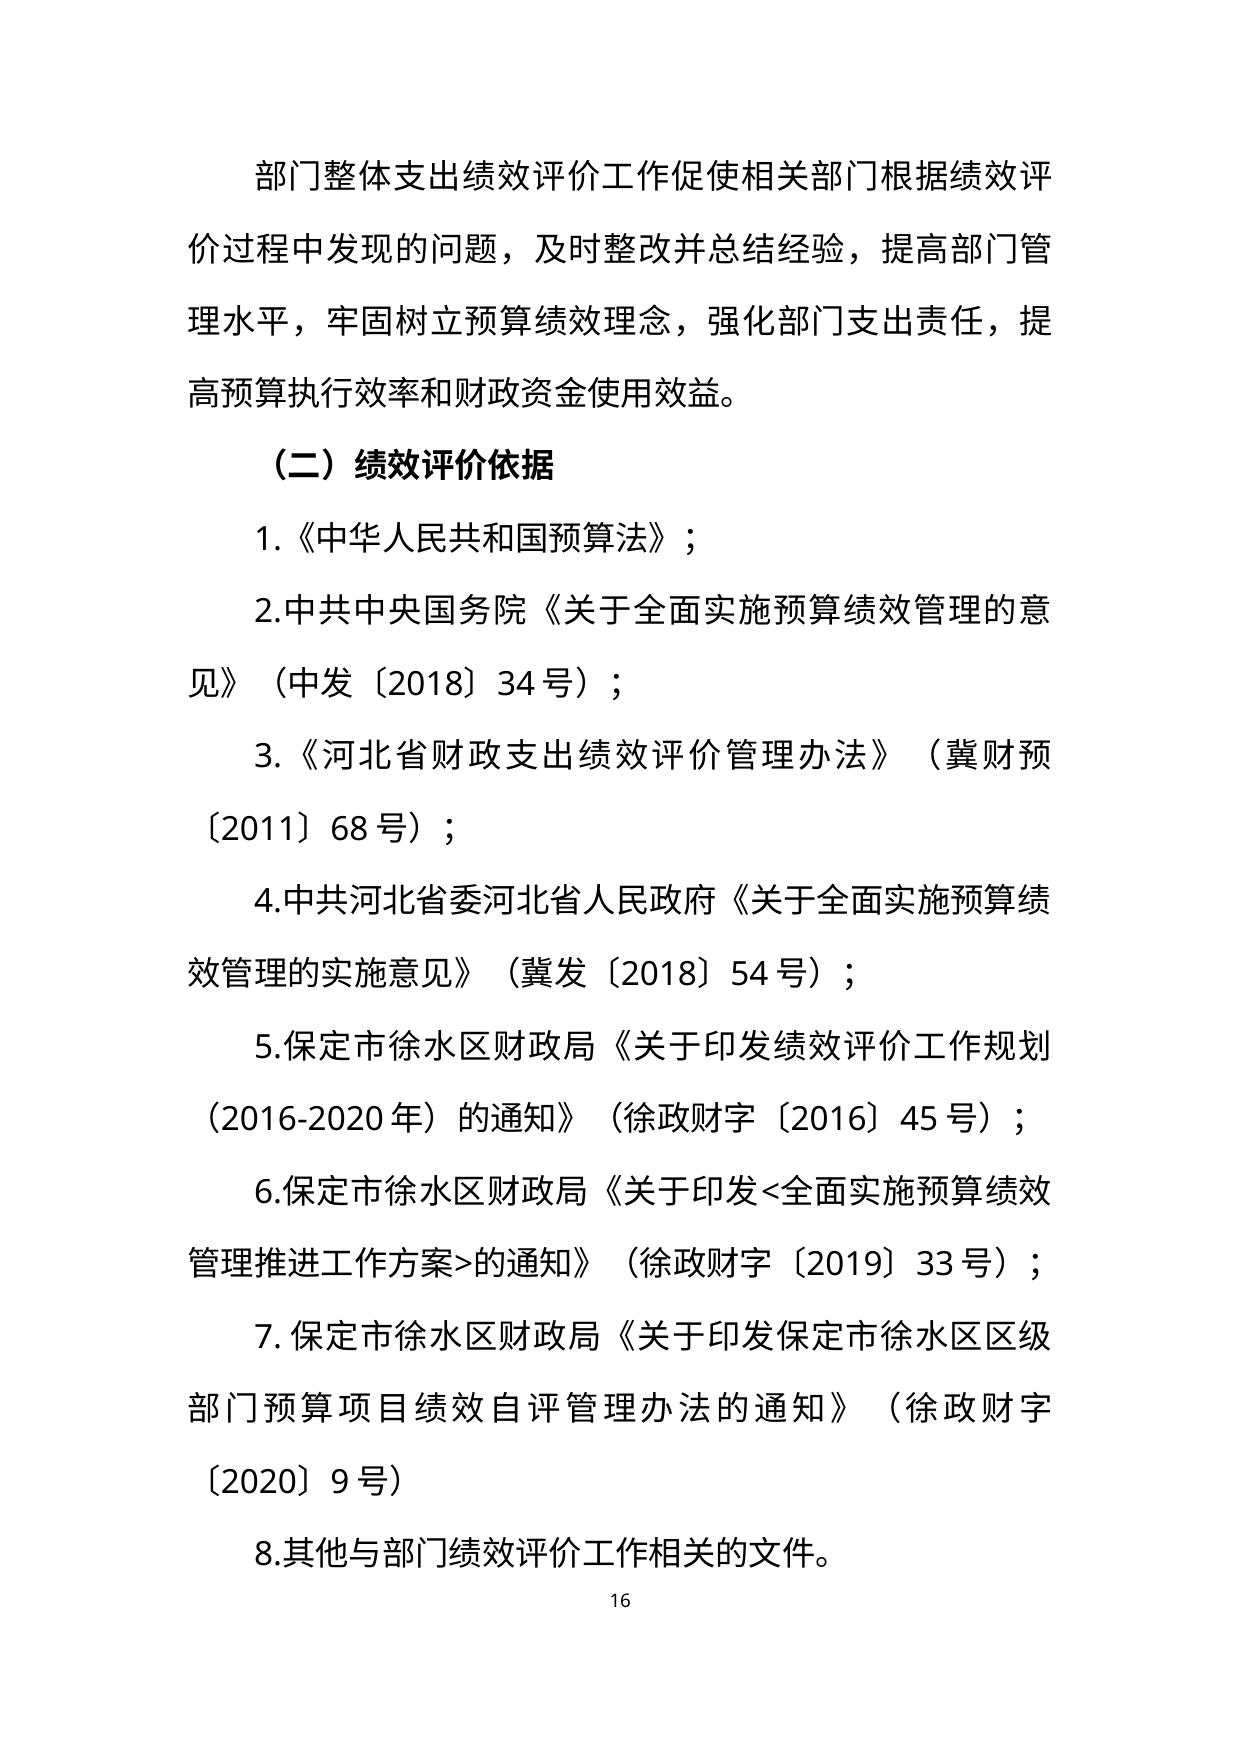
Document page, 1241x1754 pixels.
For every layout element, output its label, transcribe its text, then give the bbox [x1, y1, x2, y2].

text 8.其他与部门绩效评价工作相关的文件。 [187, 1527, 1053, 1575]
text 5.保定市徐水区财政局《关于印发绩效评价工作规划（2016-2020年）的通知》（徐政财字〔2016〕45号）； [187, 1019, 1053, 1140]
text 1.《中华人民共和国预算法》； [187, 511, 1053, 560]
text 2.中共中央国务院《关于全面实施预算绩效管理的意见》（中发〔2018〕34号）； [187, 584, 1053, 705]
text 7. 保定市徐水区财政局《关于印发保定市徐水区区级部门预算项目绩效自评管理办法的通知》（徐政财字〔2020〕9号） [187, 1309, 1053, 1503]
text 部门整体支出绩效评价工作促使相关部门根据绩效评价过程中发现的问题，及时整改并总结经验，提高部门管理水平，牢固树立预算绩效理念，强化部门支出责任，提高预算执行效率和财政资金使用效益。 [187, 150, 1053, 415]
subtitle （二）绩效评价依据 [187, 439, 1053, 487]
text 6.保定市徐水区财政局《关于印发<全面实施预算绩效管理推进工作方案>的通知》（徐政财字〔2019〕33号）； [187, 1164, 1053, 1285]
text 4.中共河北省委河北省人民政府《关于全面实施预算绩效管理的实施意见》（冀发〔2018〕54号）； [187, 874, 1053, 995]
text 3.《河北省财政支出绩效评价管理办法》（冀财预〔2011〕68号）； [187, 729, 1053, 850]
